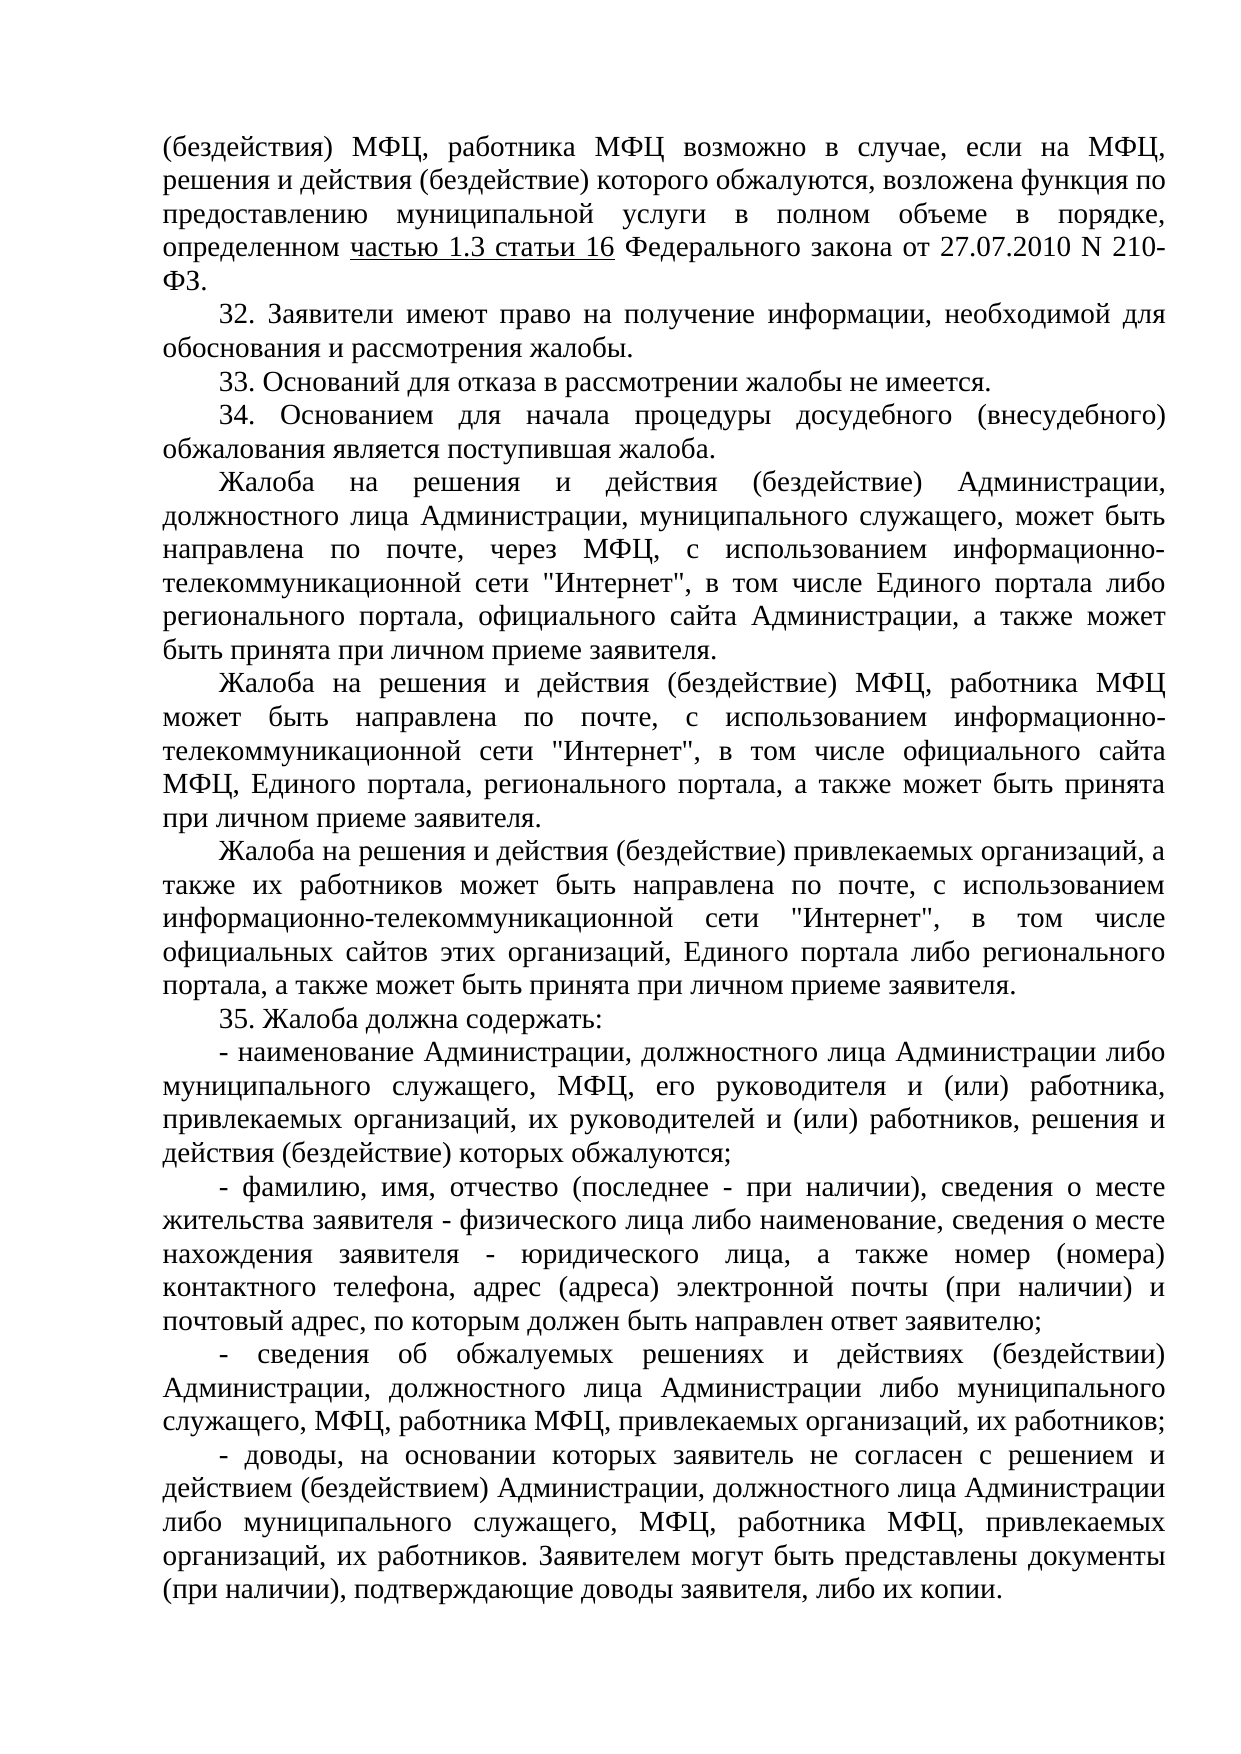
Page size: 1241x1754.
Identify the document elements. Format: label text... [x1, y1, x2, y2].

text - наименование Администрации, должностного лица Администрации либо муниципального служащего, МФЦ, его руководителя и (или) работника, привлекаемых организаций, их руководителей и (или) работников, решения и действия (бездействие) которых обжалуются; [162, 1034, 1167, 1169]
text - сведения об обжалуемых решениях и действиях (бездействии) Администрации, должностного лица Администрации либо муниципального служащего, МФЦ, работника МФЦ, привлекаемых организаций, их работников; [162, 1336, 1167, 1437]
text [162, 129, 1167, 297]
text 35. Жалоба должна содержать: [162, 1001, 1167, 1034]
text 34. Основанием для начала процедуры досудебного (внесудебного) обжалования является поступившая жалоба. [162, 397, 1167, 464]
text 33. Оснований для отказа в рассмотрении жалобы не имеется. [162, 364, 1167, 397]
text - доводы, на основании которых заявитель не согласен с решением и действием (бездействием) Администрации, должностного лица Администрации либо муниципального служащего, МФЦ, работника МФЦ, привлекаемых организаций, их работников. Заявителем могут быть представлены документы (при наличии), подтверждающие доводы заявителя, либо их копии. [162, 1437, 1167, 1605]
text Жалоба на решения и действия (бездействие) МФЦ, работника МФЦ может быть направлена по почте, с использованием информационно-телекоммуникационной сети "Интернет", в том числе официального сайта МФЦ, Единого портала, регионального портала, а также может быть принята при личном приеме заявителя. [162, 666, 1167, 833]
text Жалоба на решения и действия (бездействие) привлекаемых организаций, а также их работников может быть направлена по почте, с использованием информационно-телекоммуникационной сети "Интернет", в том числе официальных сайтов этих организаций, Единого портала либо регионального портала, а также может быть принята при личном приеме заявителя. [162, 833, 1167, 1001]
text Жалоба на решения и действия (бездействие) Администрации, должностного лица Администрации, муниципального служащего, может быть направлена по почте, через МФЦ, с использованием информационно-телекоммуникационной сети "Интернет", в том числе Единого портала либо регионального портала, официального сайта Администрации, а также может быть принята при личном приеме заявителя. [162, 464, 1167, 666]
text - фамилию, имя, отчество (последнее - при наличии), сведения о месте жительства заявителя - физического лица либо наименование, сведения о месте нахождения заявителя - юридического лица, а также номер (номера) контактного телефона, адрес (адреса) электронной почты (при наличии) и почтовый адрес, по которым должен быть направлен ответ заявителю; [162, 1169, 1167, 1336]
text 32. Заявители имеют право на получение информации, необходимой для обоснования и рассмотрения жалобы. [162, 297, 1167, 364]
